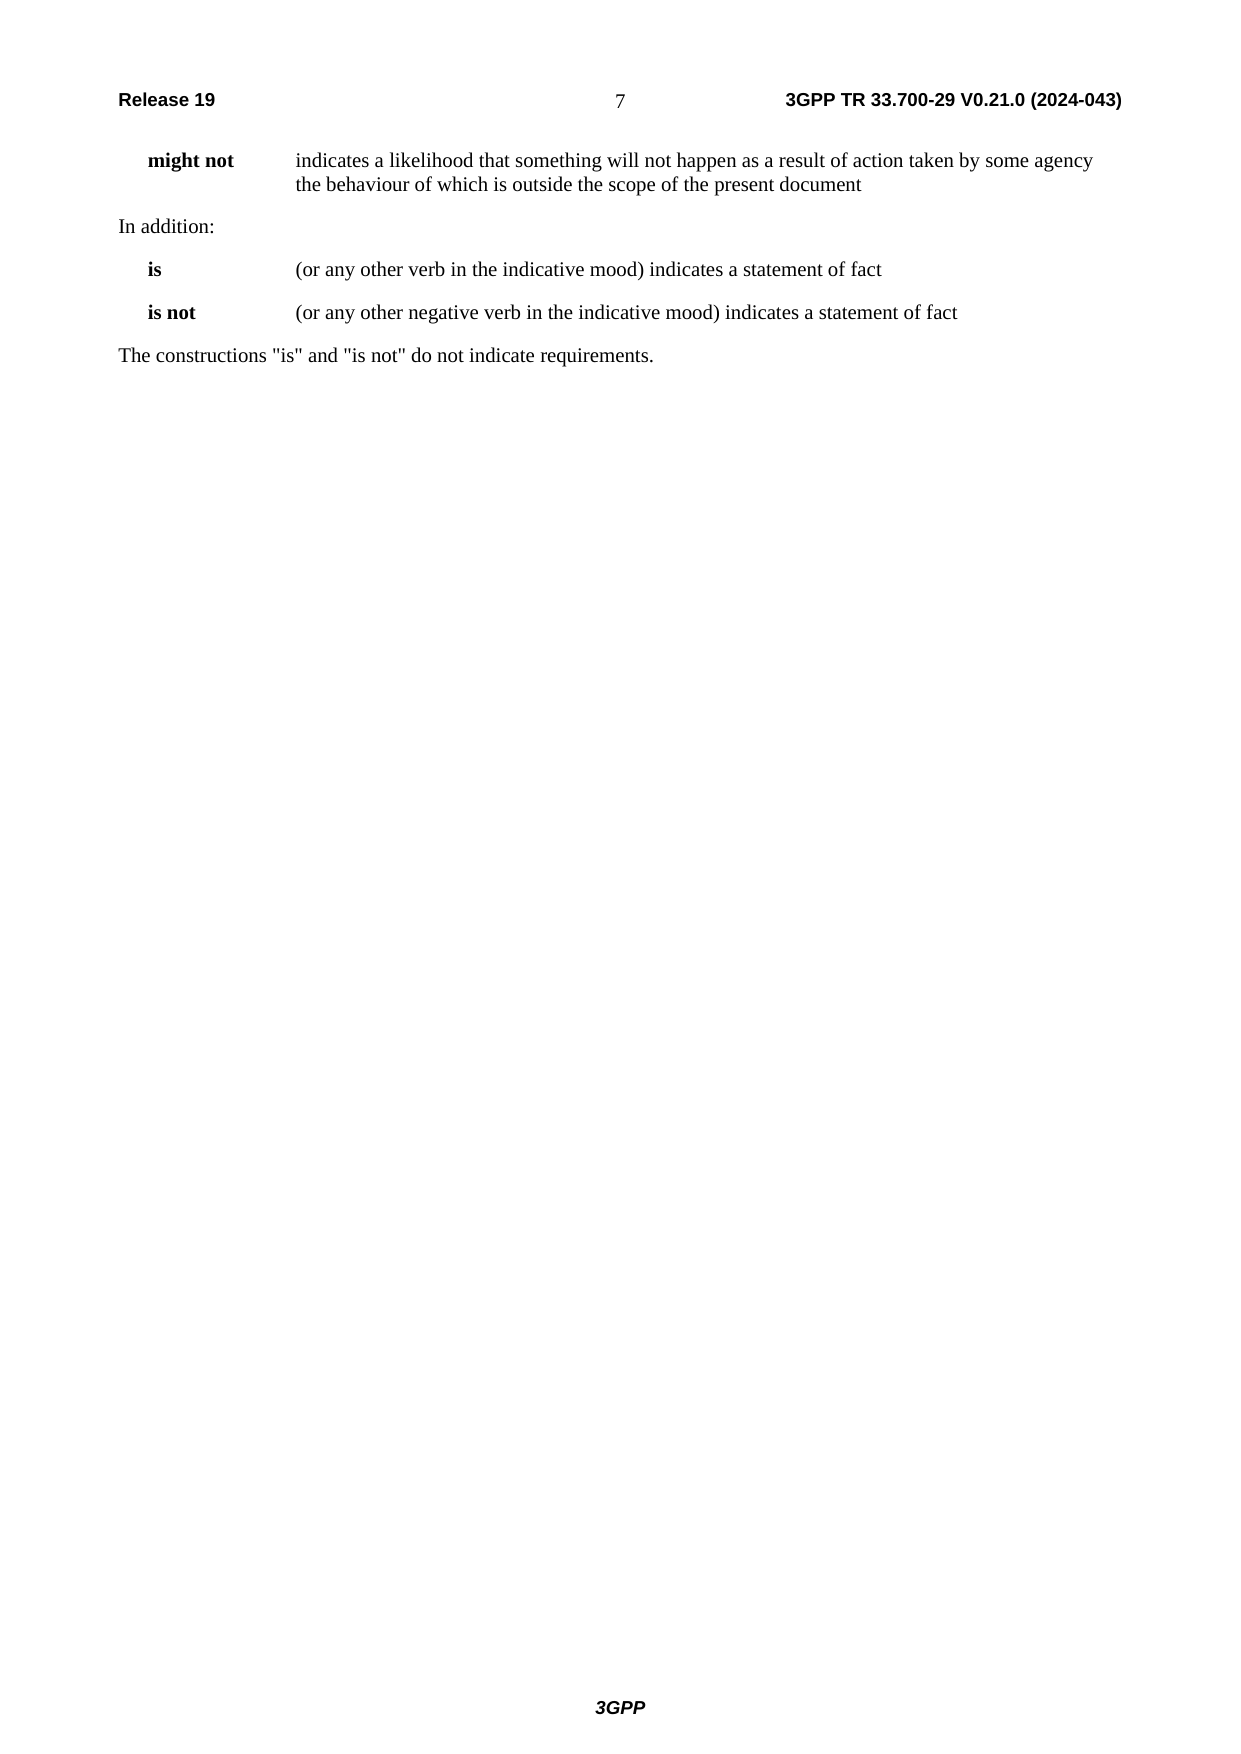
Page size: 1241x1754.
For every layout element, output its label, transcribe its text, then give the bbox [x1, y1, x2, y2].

text might not indicates a likelihood that something will not happen as a result of action taken by some agency the behaviour of which is outside the scope of the present document [148, 147, 1122, 196]
text is not (or any other negative verb in the indicative mood) indicates a statement of fact [148, 300, 1122, 324]
text In addition: [118, 214, 1122, 238]
text is (or any other verb in the indicative mood) indicates a statement of fact [148, 257, 1122, 281]
text The constructions "is" and "is not" do not indicate requirements. [118, 343, 1122, 367]
